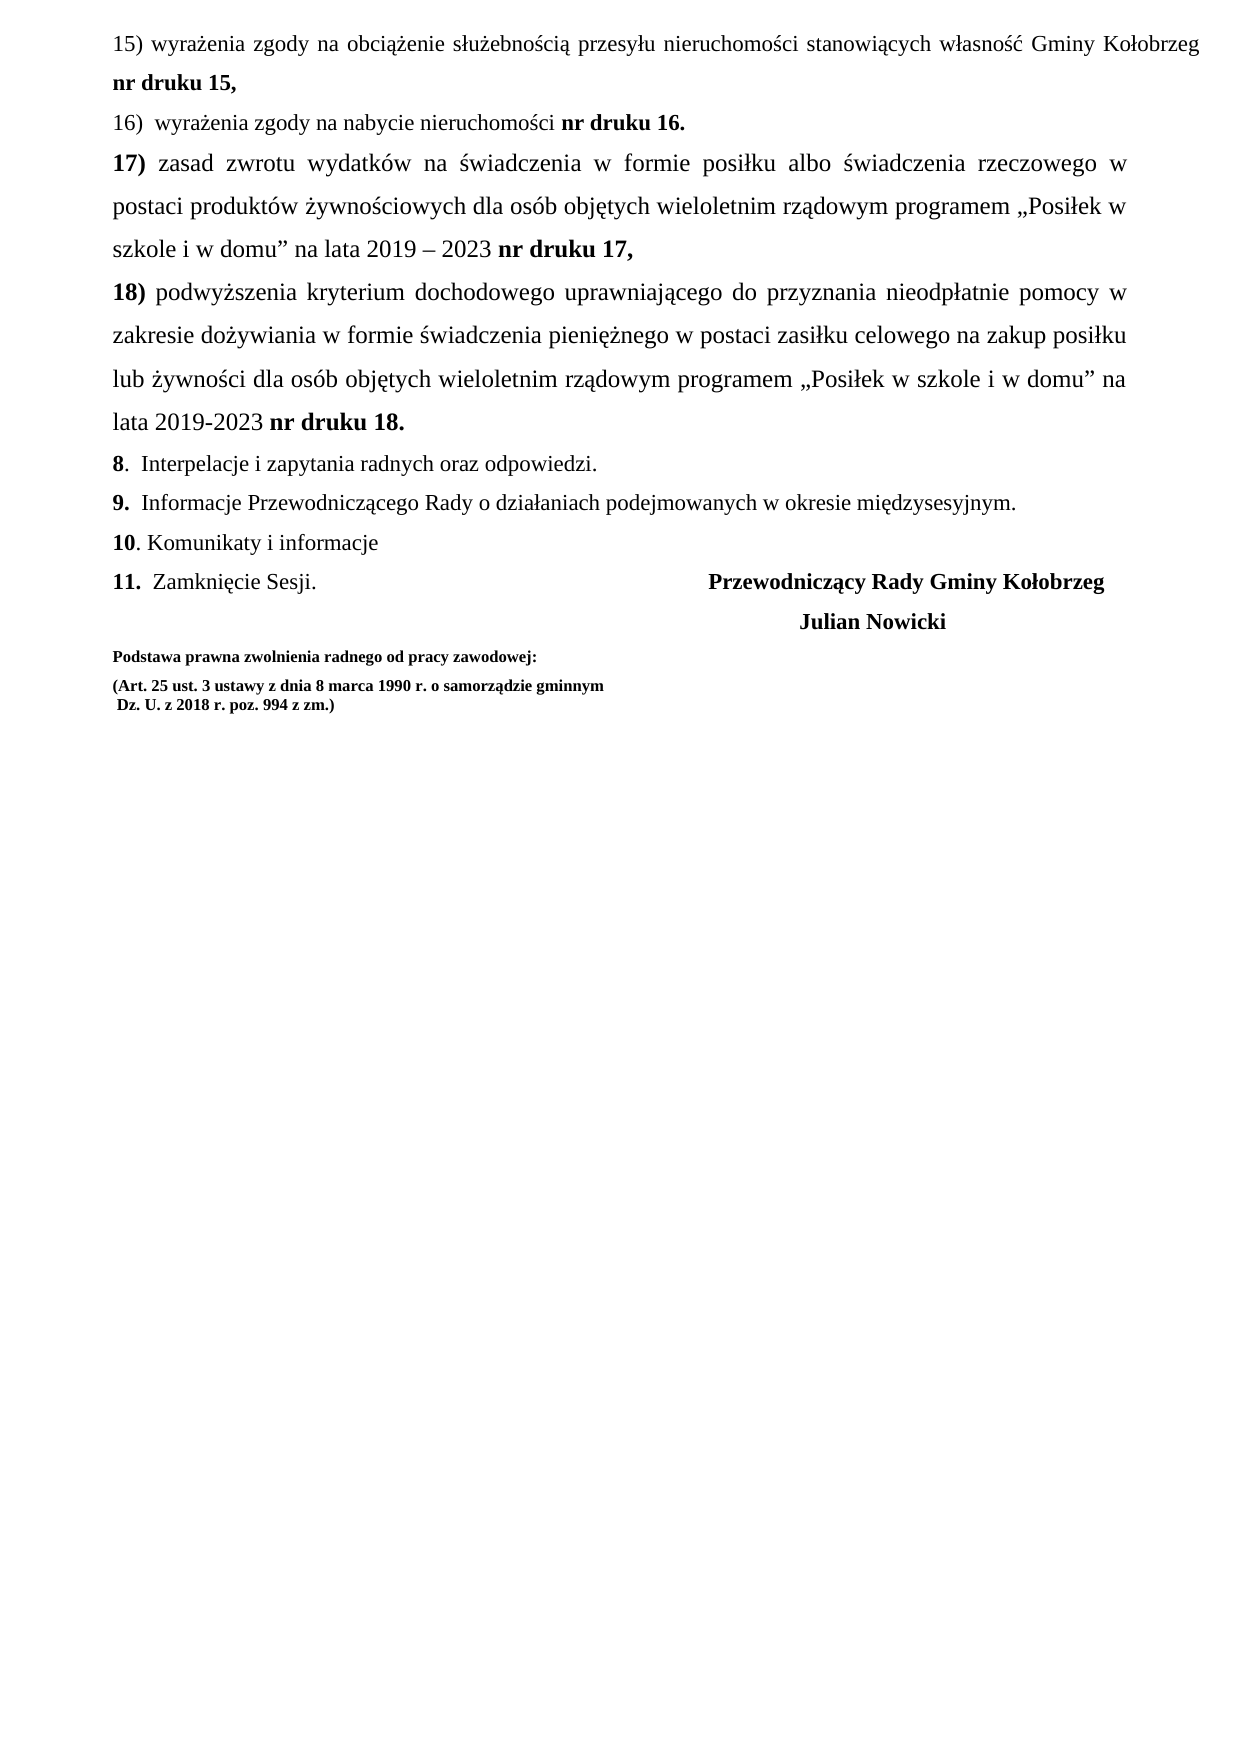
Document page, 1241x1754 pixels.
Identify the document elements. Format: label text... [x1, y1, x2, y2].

text 15) wyrażenia zgody na obciążenie służebnością przesyłu nieruchomości stanowiących własność Gminy Kołobrzeg nr druku 15, [112, 29, 1202, 95]
text Podstawa prawna zwolnienia radnego od pracy zawodowej: [112, 647, 1202, 666]
text (Art. 25 ust. 3 ustawy z dnia 8 marca 1990 r. o samorządzie gminnym [112, 676, 1202, 695]
text Julian Nowicki [112, 608, 1202, 634]
text 17) zasad zwrotu wydatków na świadczenia w formie posiłku albo świadczenia rzeczowego w postaci produktów żywnościowych dla osób objętych wieloletnim rządowym programem „Posiłek w szkole i w domu” na lata 2019 – 2023 nr druku 17, [112, 148, 1128, 263]
text 8. Interpelacje i zapytania radnych oraz odpowiedzi. [112, 450, 1202, 476]
text 11. Zamknięcie Sesji. Przewodniczący Rady Gminy Kołobrzeg [112, 568, 1202, 595]
text 16) wyrażenia zgody na nabycie nieruchomości nr druku 16. [112, 108, 1202, 135]
text Dz. U. z 2018 r. poz. 994 z zm.) [112, 695, 1202, 714]
text 9. Informacje Przewodniczącego Rady o działaniach podejmowanych w okresie międzysesyjnym. [112, 489, 1128, 516]
text 18) podwyższenia kryterium dochodowego uprawniającego do przyznania nieodpłatnie pomocy w zakresie dożywiania w formie świadczenia pieniężnego w postaci zasiłku celowego na zakup posiłku lub żywności dla osób objętych wieloletnim rządowym programem „Posiłek w szkole i w domu” na lata 2019-2023 nr druku 18. [112, 277, 1128, 436]
text 10. Komunikaty i informacje [112, 529, 1128, 555]
